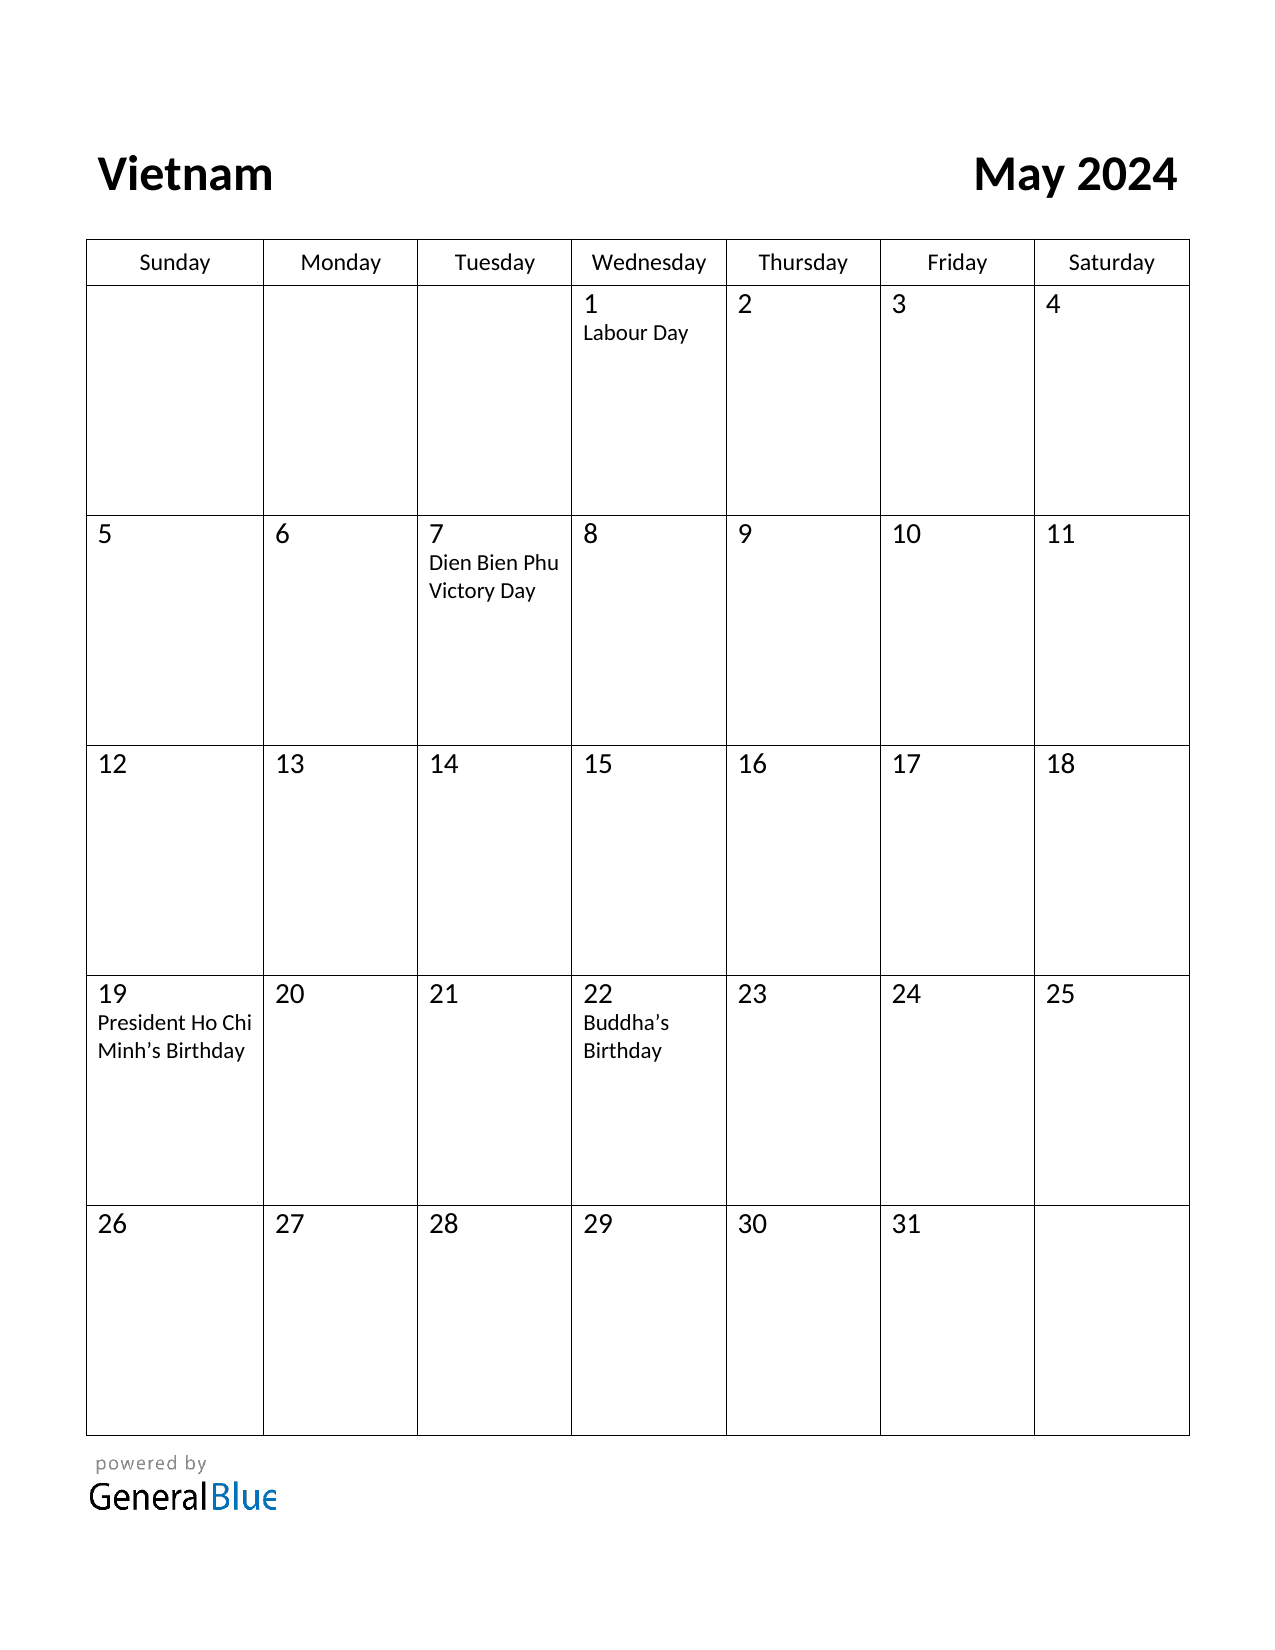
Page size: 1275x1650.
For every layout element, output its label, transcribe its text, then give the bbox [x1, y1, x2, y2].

table_cell Tuesday [418, 240, 571, 284]
table_cell [572, 1238, 726, 1434]
table_cell 23 [727, 976, 880, 1008]
table_cell 4 [1035, 286, 1189, 318]
picture [88, 1452, 276, 1515]
table_cell 31 [881, 1206, 1034, 1238]
table_cell 3 [881, 286, 1034, 318]
table_cell [881, 548, 1034, 744]
table_cell 21 [418, 976, 571, 1008]
table_cell 2 [727, 286, 880, 318]
table_cell Monday [264, 240, 417, 284]
table_cell [1035, 1238, 1189, 1434]
table_cell Buddha’s Birthday [572, 1008, 726, 1204]
table_cell 19 [87, 976, 263, 1008]
table_cell [881, 778, 1034, 974]
table_cell 14 [418, 746, 571, 778]
table_cell [418, 1008, 571, 1204]
table_cell 1 [572, 286, 726, 318]
table_cell Thursday [727, 240, 880, 284]
table_cell 9 [727, 516, 880, 548]
table_cell [727, 548, 880, 744]
table_header May 2024 [572, 105, 1189, 239]
table_cell [264, 778, 417, 974]
table_cell 18 [1035, 746, 1189, 778]
table_cell [727, 1008, 880, 1204]
table_cell 22 [572, 976, 726, 1008]
table_cell [264, 318, 417, 514]
table_cell [727, 1238, 880, 1434]
table_cell Dien Bien Phu Victory Day [418, 548, 571, 744]
table_cell [1035, 318, 1189, 514]
table_cell [264, 548, 417, 744]
table_cell [1035, 1008, 1189, 1204]
table_cell [727, 318, 880, 514]
table_cell [1035, 548, 1189, 744]
table_cell 20 [264, 976, 417, 1008]
table_cell 12 [87, 746, 263, 778]
table_cell [881, 1238, 1034, 1434]
table_cell [727, 778, 880, 974]
table_cell Friday [881, 240, 1034, 284]
table_cell [1035, 1206, 1189, 1238]
table_cell 8 [572, 516, 726, 548]
table_cell 26 [87, 1206, 263, 1238]
table_cell [87, 778, 263, 974]
table_cell Wednesday [572, 240, 726, 284]
table_cell [86, 1436, 1189, 1534]
table_cell 15 [572, 746, 726, 778]
table_header Vietnam [86, 105, 572, 239]
table_cell [87, 286, 263, 318]
table_cell 28 [418, 1206, 571, 1238]
table_cell [87, 318, 263, 514]
table_cell President Ho Chi Minh’s Birthday [87, 1008, 263, 1204]
table_cell Saturday [1035, 240, 1189, 284]
table_cell [264, 286, 417, 318]
table_cell [418, 286, 571, 318]
table_cell [1035, 778, 1189, 974]
table_cell 27 [264, 1206, 417, 1238]
table_cell 30 [727, 1206, 880, 1238]
table_cell [572, 778, 726, 974]
table_cell 16 [727, 746, 880, 778]
table_cell 7 [418, 516, 571, 548]
table_cell 5 [87, 516, 263, 548]
table_cell [572, 548, 726, 744]
table_cell [264, 1008, 417, 1204]
table_cell [418, 1238, 571, 1434]
table_cell 13 [264, 746, 417, 778]
table_cell [881, 318, 1034, 514]
table_cell 17 [881, 746, 1034, 778]
table_cell 25 [1035, 976, 1189, 1008]
table_cell [87, 1238, 263, 1434]
table_cell 29 [572, 1206, 726, 1238]
table_cell [418, 778, 571, 974]
table_cell [881, 1008, 1034, 1204]
table_cell [87, 548, 263, 744]
table_cell Labour Day [572, 318, 726, 514]
table_cell 10 [881, 516, 1034, 548]
table_cell 6 [264, 516, 417, 548]
table_cell 11 [1035, 516, 1189, 548]
table_cell [418, 318, 571, 514]
table_cell [264, 1238, 417, 1434]
table_cell 24 [881, 976, 1034, 1008]
table_cell Sunday [87, 240, 263, 284]
